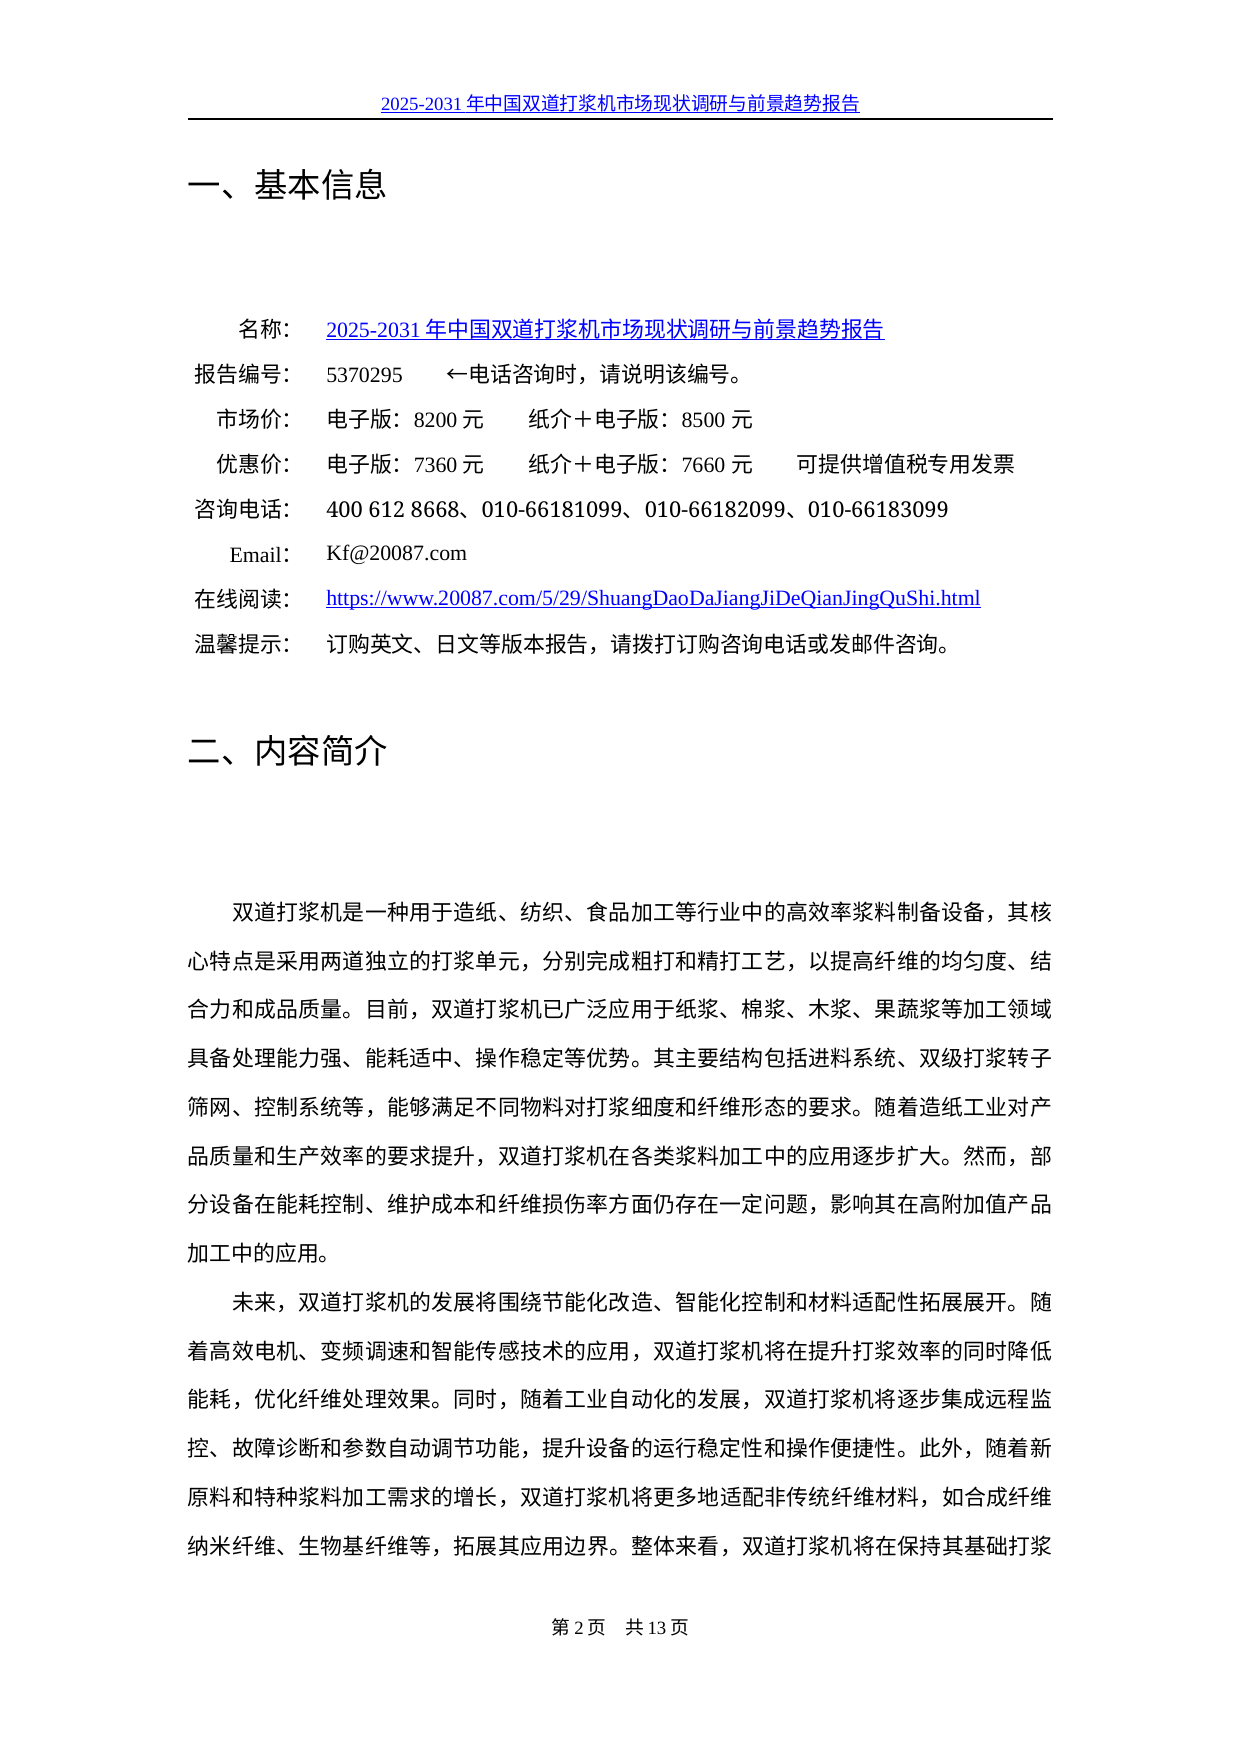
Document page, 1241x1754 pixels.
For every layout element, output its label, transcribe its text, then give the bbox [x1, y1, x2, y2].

table_cell 在线阅读： [167, 582, 315, 627]
title 一、基本信息 [187, 150, 1053, 215]
table_cell 咨询电话： [167, 492, 315, 537]
table_header 名称： [167, 312, 315, 357]
table_cell 电子版：7360 元 纸介＋电子版：7660 元 可提供增值税专用发票 [315, 447, 1073, 492]
table_cell 5370295 ←电话咨询时，请说明该编号。 [315, 357, 1073, 402]
table_cell 市场价： [167, 402, 315, 447]
table_cell Email： [167, 537, 315, 582]
table_cell 电子版：8200 元 纸介＋电子版：8500 元 [315, 402, 1073, 447]
table_cell 400 612 8668、010-66181099、010-66182099、010-66183099 [315, 492, 1073, 537]
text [187, 894, 1053, 1561]
table_header 2025-2031年中国双道打浆机市场现状调研与前景趋势报告 [315, 312, 1073, 357]
table_cell Kf@20087.com [315, 537, 1073, 582]
table_cell 温馨提示： [167, 627, 315, 672]
table_cell 报告编号： [167, 357, 315, 402]
table_cell 优惠价： [167, 447, 315, 492]
table_cell [315, 582, 1073, 627]
title 二、内容简介 [187, 717, 1053, 782]
table_cell 订购英文、日文等版本报告，请拨打订购咨询电话或发邮件咨询。 [315, 627, 1073, 672]
